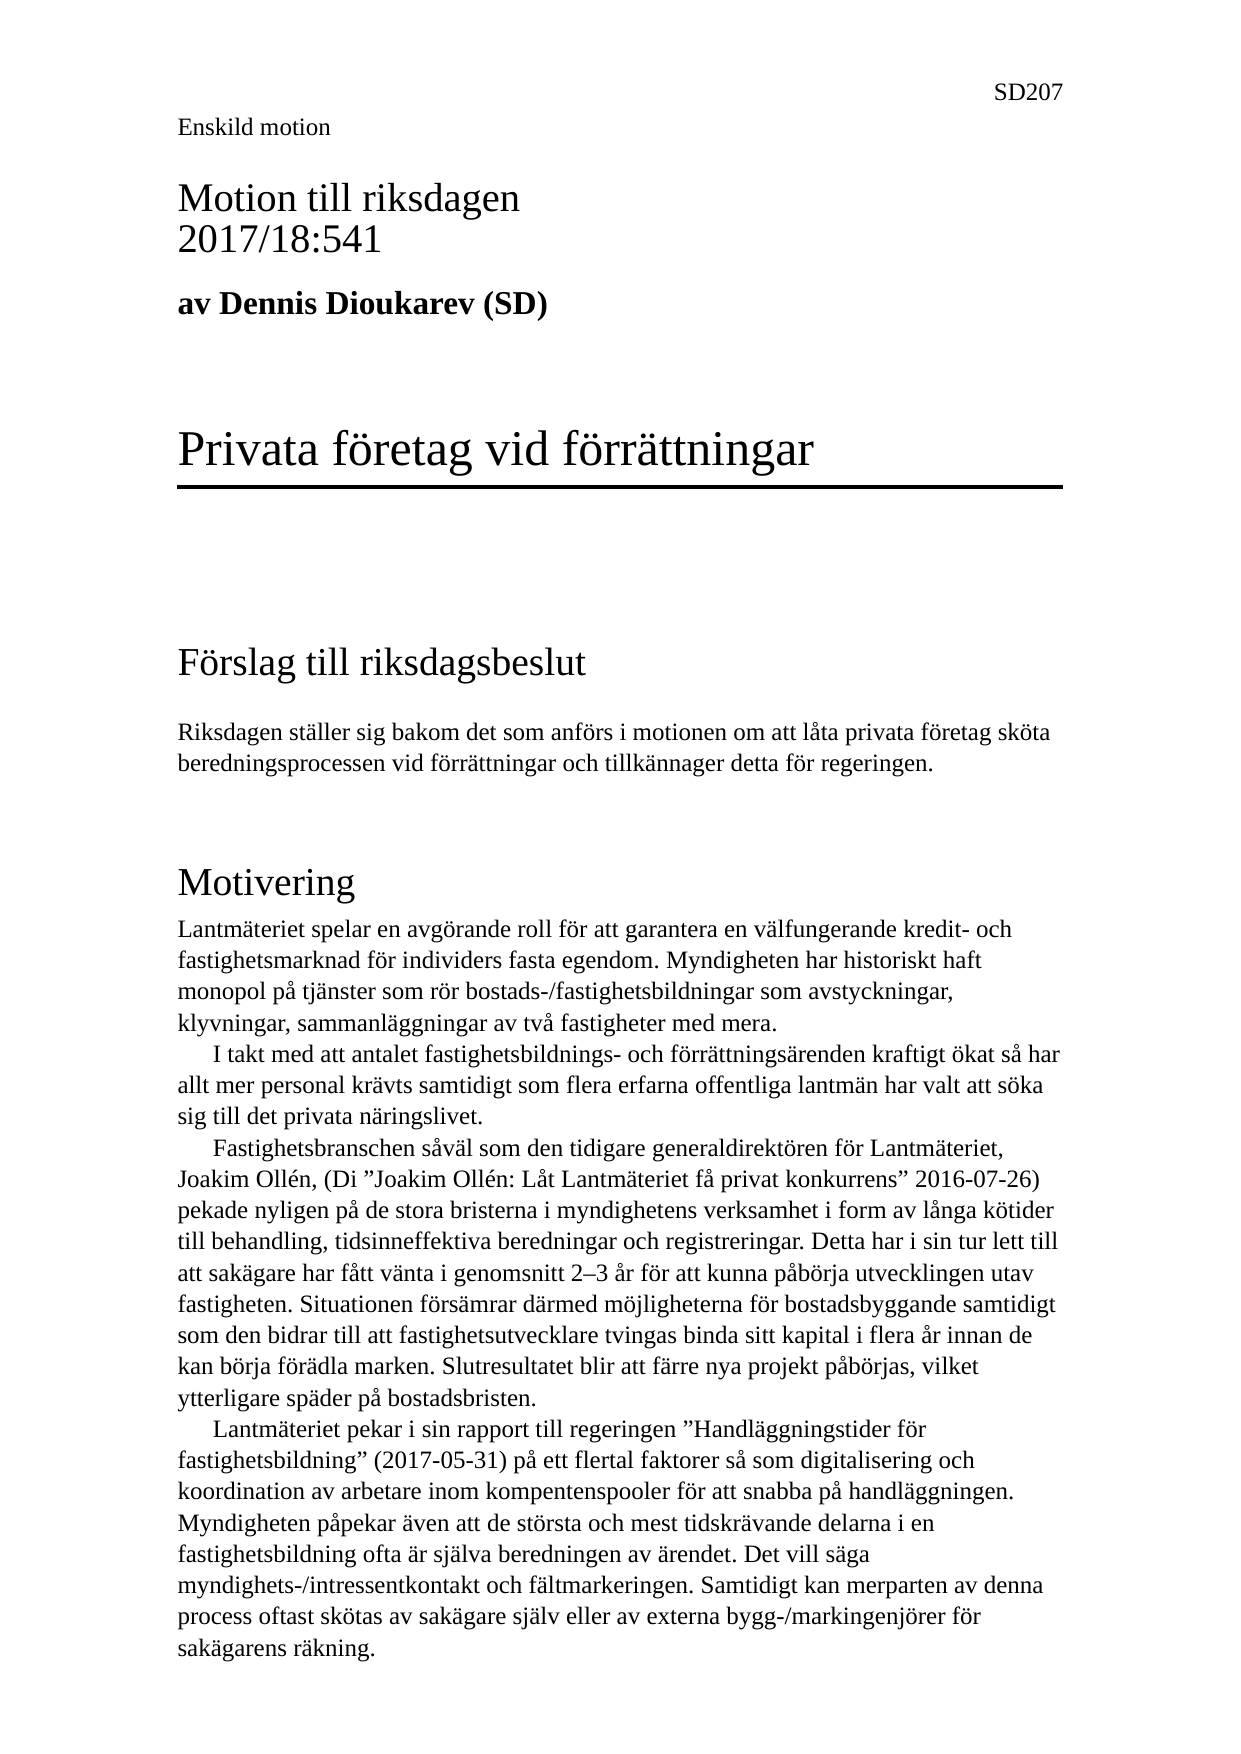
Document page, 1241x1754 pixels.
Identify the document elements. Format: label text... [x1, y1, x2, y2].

text Lantmäteriet pekar i sin rapport till regeringen ”Handläggningstider för fastighetsbildning” (2017-05-31) på ett flertal faktorer så som digitalisering och koordination av arbetare inom kompentenspooler för att snabba på handläggningen. Myndigheten påpekar även att de största och mest tidskrävande delarna i en fastighetsbildning ofta är själva beredningen av ärendet. Det vill säga myndighets-/intressentkontakt och fältmarkeringen. Samtidigt kan merparten av denna process oftast skötas av sakägare själv eller av externa bygg-/markingenjörer för sakägarens räkning. [177, 1411, 1063, 1661]
text Fastighetsbranschen såväl som den tidigare generaldirektören för Lantmäteriet, Joakim Ollén, (Di ”Joakim Ollén: Låt Lantmäteriet få privat konkurrens” 2016-07-26) pekade nyligen på de stora bristerna i myndighetens verksamhet i form av långa kötider till behandling, tidsinneffektiva beredningar och registreringar. Detta har i sin tur lett till att sakägare har fått vänta i genomsnitt 2–3 år för att kunna påbörja utvecklingen utav fastigheten. Situationen försämrar därmed möjligheterna för bostadsbyggande samtidigt som den bidrar till att fastighetsutvecklare tvingas binda sitt kapital i flera år innan de kan börja förädla marken. Slutresultatet blir att färre nya projekt påbörjas, vilket ytterligare späder på bostadsbristen. [177, 1130, 1063, 1411]
text Lantmäteriet spelar en avgörande roll för att garantera en välfungerande kredit- och fastighetsmarknad för individers fasta egendom. Myndigheten har historiskt haft monopol på tjänster som rör bostads-/fastighetsbildningar som avstyckningar, klyvningar, sammanläggningar av två fastigheter med mera. [177, 911, 1063, 1036]
text I takt med att antalet fastighetsbildnings- och förrättningsärenden kraftigt ökat så har allt mer personal krävts samtidigt som flera erfarna offentliga lantmän har valt att söka sig till det privata näringslivet. [177, 1036, 1063, 1130]
